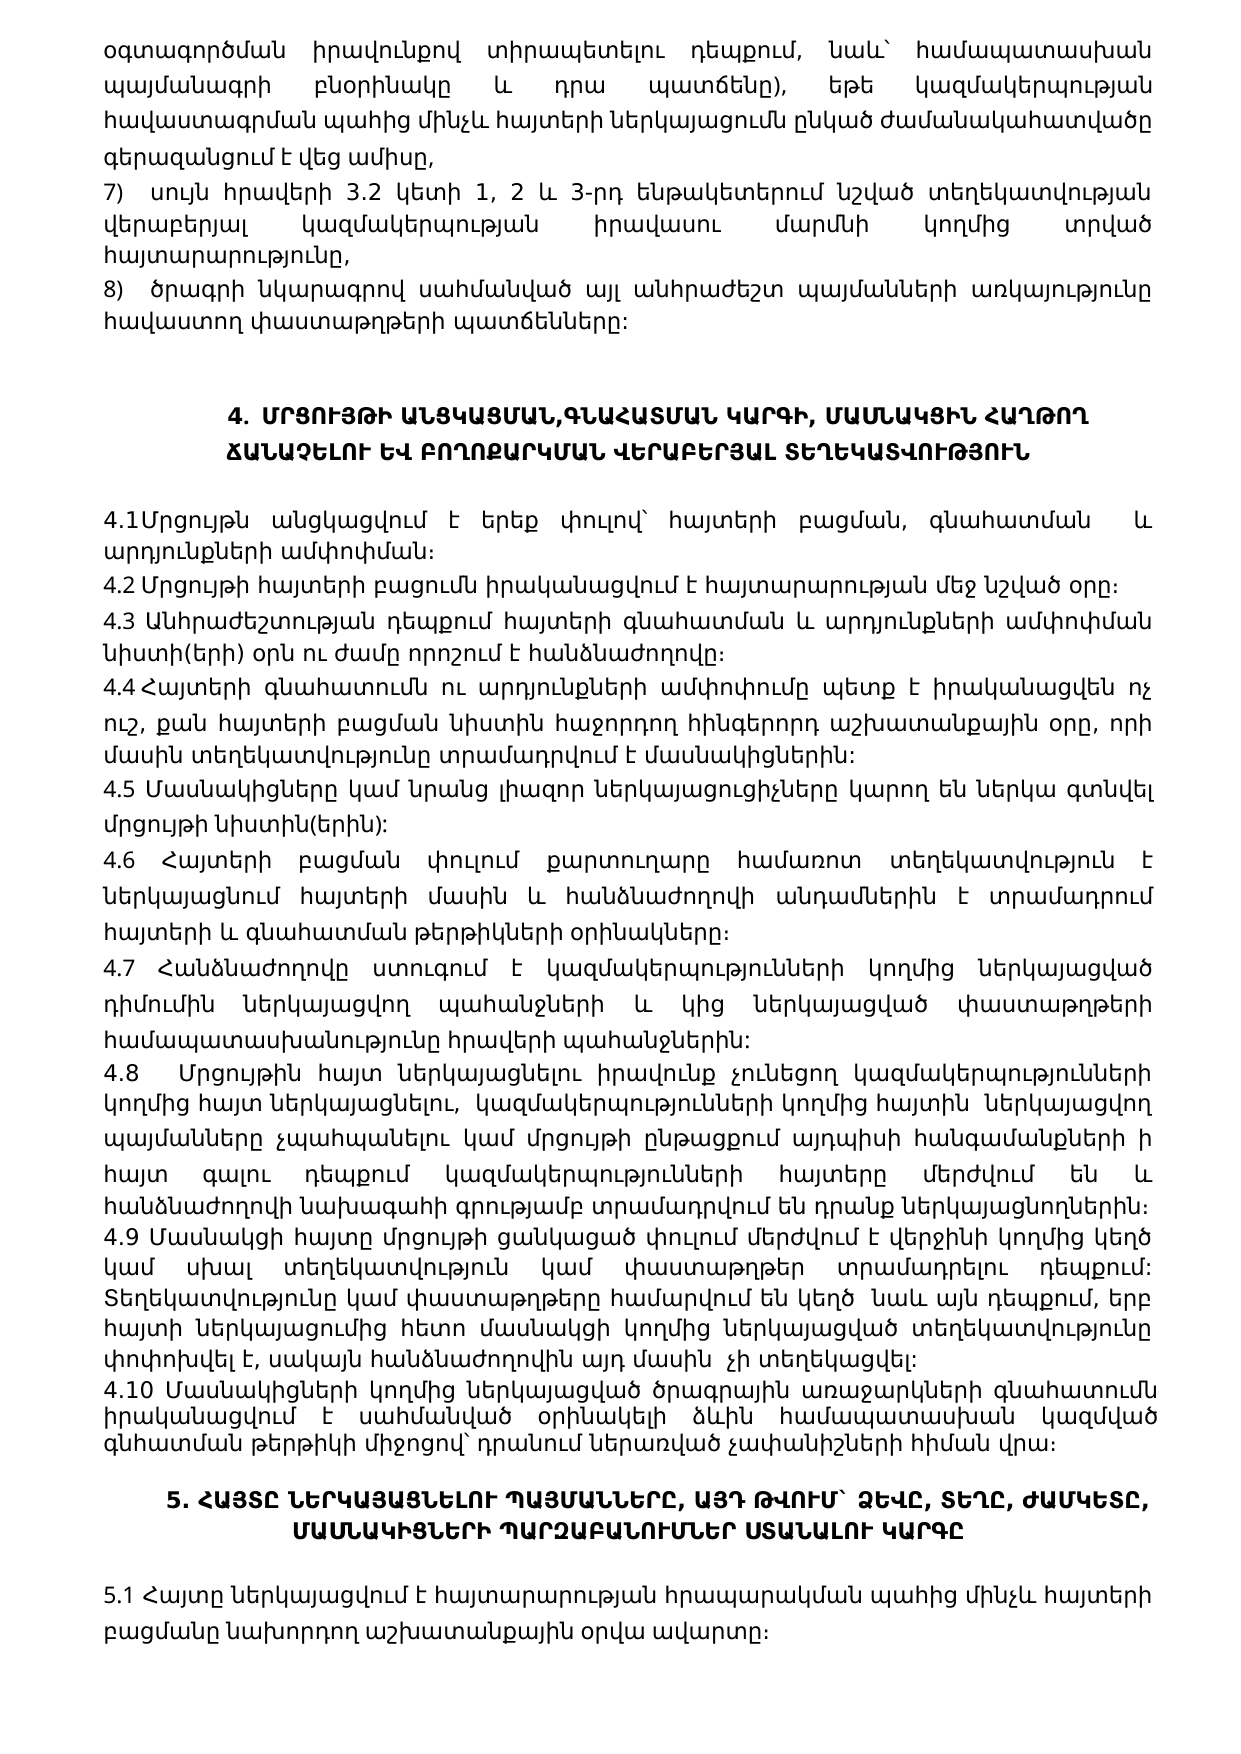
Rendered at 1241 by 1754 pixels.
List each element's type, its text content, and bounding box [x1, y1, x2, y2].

text 4.10 Մասնակիցների կողմից ներկայացված ծրագրային առաջարկների գնահատումն իրականացվում է սահմանված օրինակելի ձևին համապատասխան կազմված գնհատման թերթիկի միջոցով՝ դրանում ներառված չափանիշների հիման վրա։ [103, 1377, 1159, 1457]
list Մրցույթին հայտ ներկայացնելու իրավունք չունեցող կազմակերպությունների կողմից հայտ ներկայացնելու, կազմակերպությունների կողմից հայտին ներկայացվող պայմանները չպահպանելու կամ մրցույթի ընթացքում այդպիսի հանգամանքների ի հայտ գալու դեպքում կազմակերպությունների հայտերը մերժվում են և հանձնաժողովի նախագահի գրությամբ տրամադրվում են դրանք ներկայացնողներին։ [103, 1060, 1153, 1220]
text 4.7 Հանձնաժողովը ստուգում է կազմակերպությունների կողմից ներկայացված դիմումին ներկայացվող պահանջների և կից ներկայացված փաստաթղթերի համապատասխանությունը հրավերի պահանջներին: [103, 952, 1153, 1055]
list Մրցույթի հայտերի բացումն իրականացվում է հայտարարության մեջ նշված օրը։ [103, 569, 1153, 600]
text 4.3 Անհրաժեշտության դեպքում հայտերի գնահատման և արդյունքների ամփոփման նիստի(երի) օրն ու ժամը որոշում է հանձնաժողովը։ [103, 605, 1153, 667]
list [103, 37, 1153, 172]
text 4.5 Մասնակիցները կամ նրանց լիազոր ներկայացուցիչները կարող են ներկա գտնվել մրցույթի նիստին(երին): [103, 772, 1153, 840]
list ծրագրի նկարագրով սահմանված այլ անհրաժեշտ պայմանների առկայությունը հավաստող փաստաթղթերի պատճենները: [103, 273, 1153, 335]
text 4. ՄՐՑՈՒՅԹԻ ԱՆՑԿԱՑՄԱՆ,ԳՆԱՀԱՏՄԱՆ ԿԱՐԳԻ, ՄԱՍՆԱԿՑԻՆ ՀԱՂԹՈՂ ՃԱՆԱՉԵԼՈՒ ԵՎ ԲՈՂՈՔԱՐԿՄԱՆ ՎԵՐԱԲԵՐՅԱԼ ՏԵՂԵԿԱՏՎՈՒԹՅՈՒՆ [103, 400, 1153, 467]
text 4.6 Հայտերի բացման փուլում քարտուղարը համառոտ տեղեկատվություն է ներկայացնում հայտերի մասին և հանձնաժողովի անդամներին է տրամադրում հայտերի և գնահատման թերթիկների օրինակները։ [103, 844, 1153, 947]
text 5. ՀԱՅՏԸ ՆԵՐԿԱՅԱՑՆԵԼՈՒ ՊԱՅՄԱՆՆԵՐԸ, ԱՅԴ ԹՎՈՒՄ` ՁԵՎԸ, ՏԵՂԸ, ԺԱՄԿԵՏԸ, ՄԱՍՆԱԿԻՑՆԵՐԻ ՊԱՐԶԱԲԱՆՈՒՄՆԵՐ ՍՏԱՆԱԼՈՒ ԿԱՐԳԸ [103, 1487, 1153, 1545]
list Մրցույթն անցկացվում է երեք փուլով՝ հայտերի բացման, գնահատման և արդյունքների ամփոփման։ [103, 508, 1153, 565]
list Հայտերի գնահատումն ու արդյունքների ամփոփումը պետք է իրականացվեն ոչ ուշ, քան հայտերի բացման նիստին հաջորդող հինգերորդ աշխատանքային օրը, որի մասին տեղեկատվությունը տրամադրվում է մասնակիցներին: [103, 671, 1153, 768]
text 4.9 Մասնակցի հայտը մրցույթի ցանկացած փուլում մերժվում է վերջինի կողմից կեղծ կամ սխալ տեղեկատվություն կամ փաստաթղթեր տրամադրելու դեպքում: Տեղեկատվությունը կամ փաստաթղթերը համարվում են կեղծ նաև այն դեպքում, երբ հայտի ներկայացումից հետո մասնակցի կողմից ներկայացված տեղեկատվությունը փոփոխվել է, սակայն հանձնաժողովին այդ մասին չի տեղեկացվել: [103, 1224, 1153, 1373]
list սույն հրավերի 3.2 կետի 1, 2 և 3-րդ ենթակետերում նշված տեղեկատվության վերաբերյալ կազմակերպության իրավասու մարմնի կողմից տրված հայտարարությունը, [103, 176, 1153, 269]
text 5.1 Հայտը ներկայացվում է հայտարարության հրապարակման պահից մինչև հայտերի բացմանը նախորդող աշխատանքային օրվա ավարտը։ [103, 1579, 1153, 1647]
